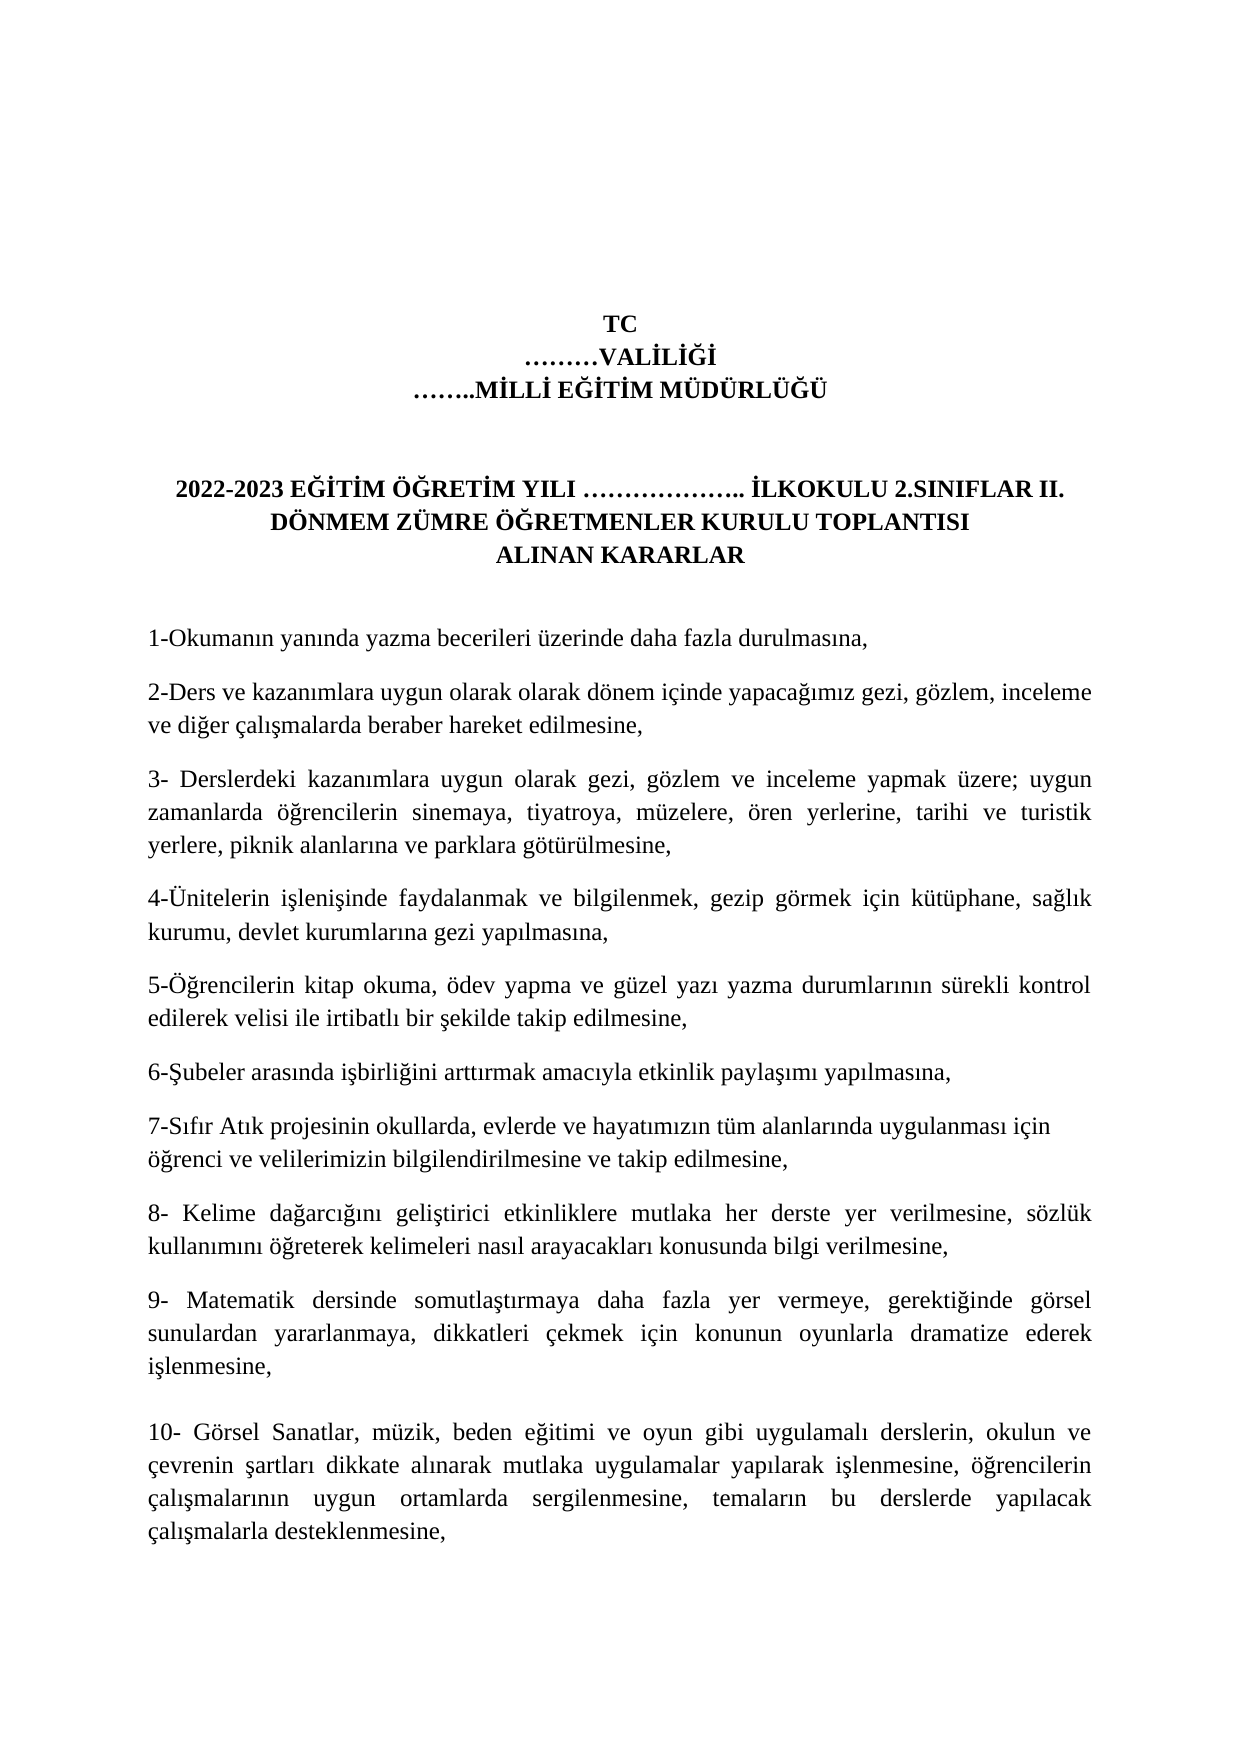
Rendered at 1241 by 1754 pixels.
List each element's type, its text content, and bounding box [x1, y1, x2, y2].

text 10- Görsel Sanatlar, müzik, beden eğitimi ve oyun gibi uygulamalı derslerin, okulun ve çevrenin şartları dikkate alınarak mutlaka uygulamalar yapılarak işlenmesine, öğrencilerin çalışmalarının uygun ortamlarda sergilenmesine, temaların bu derslerde yapılacak çalışmalarla desteklenmesine, [148, 1417, 1093, 1545]
text 5-Öğrencilerin kitap okuma, ödev yapma ve güzel yazı yazma durumlarının sürekli kontrol edilerek velisi ile irtibatlı bir şekilde takip edilmesine, [148, 970, 1093, 1032]
text 1-Okumanın yanında yazma becerileri üzerinde daha fazla durulmasına, [148, 623, 1093, 652]
text ……..MİLLİ EĞİTİM MÜDÜRLÜĞÜ [148, 375, 1093, 404]
text 7-Sıfır Atık projesinin okullarda, evlerde ve hayatımızın tüm alanlarında uygulanması için öğrenci ve velilerimizin bilgilendirilmesine ve takip edilmesine, [148, 1111, 1093, 1173]
text 3- Derslerdeki kazanımlara uygun olarak gezi, gözlem ve inceleme yapmak üzere; uygun zamanlarda öğrencilerin sinemaya, tiyatroya, müzelere, ören yerlerine, tarihi ve turistik yerlere, piknik alanlarına ve parklara götürülmesine, [148, 764, 1093, 858]
text 2-Ders ve kazanımlara uygun olarak olarak dönem içinde yapacağımız gezi, gözlem, inceleme ve diğer çalışmalarda beraber hareket edilmesine, [148, 677, 1093, 738]
text TC [148, 309, 1093, 338]
text 9- Matematik dersinde somutlaştırmaya daha fazla yer vermeye, gerektiğinde görsel sunulardan yararlanmaya, dikkatleri çekmek için konunun oyunlarla dramatize ederek işlenmesine, [148, 1285, 1093, 1380]
text ALINAN KARARLAR [148, 540, 1093, 569]
text 2022-2023 EĞİTİM ÖĞRETİM YILI ……………….. İLKOKULU 2.SINIFLAR II. DÖNMEM ZÜMRE ÖĞRETMENLER KURULU TOPLANTISI [148, 474, 1093, 536]
text 4-Ünitelerin işlenişinde faydalanmak ve bilgilenmek, gezip görmek için kütüphane, sağlık kurumu, devlet kurumlarına gezi yapılmasına, [148, 883, 1093, 945]
text 8- Kelime dağarcığını geliştirici etkinliklere mutlaka her derste yer verilmesine, sözlük kullanımını öğreterek kelimeleri nasıl arayacakları konusunda bilgi verilmesine, [148, 1198, 1093, 1260]
text ………VALİLİĞİ [148, 342, 1093, 371]
text 6-Şubeler arasında işbirliğini arttırmak amacıyla etkinlik paylaşımı yapılmasına, [148, 1057, 1093, 1086]
